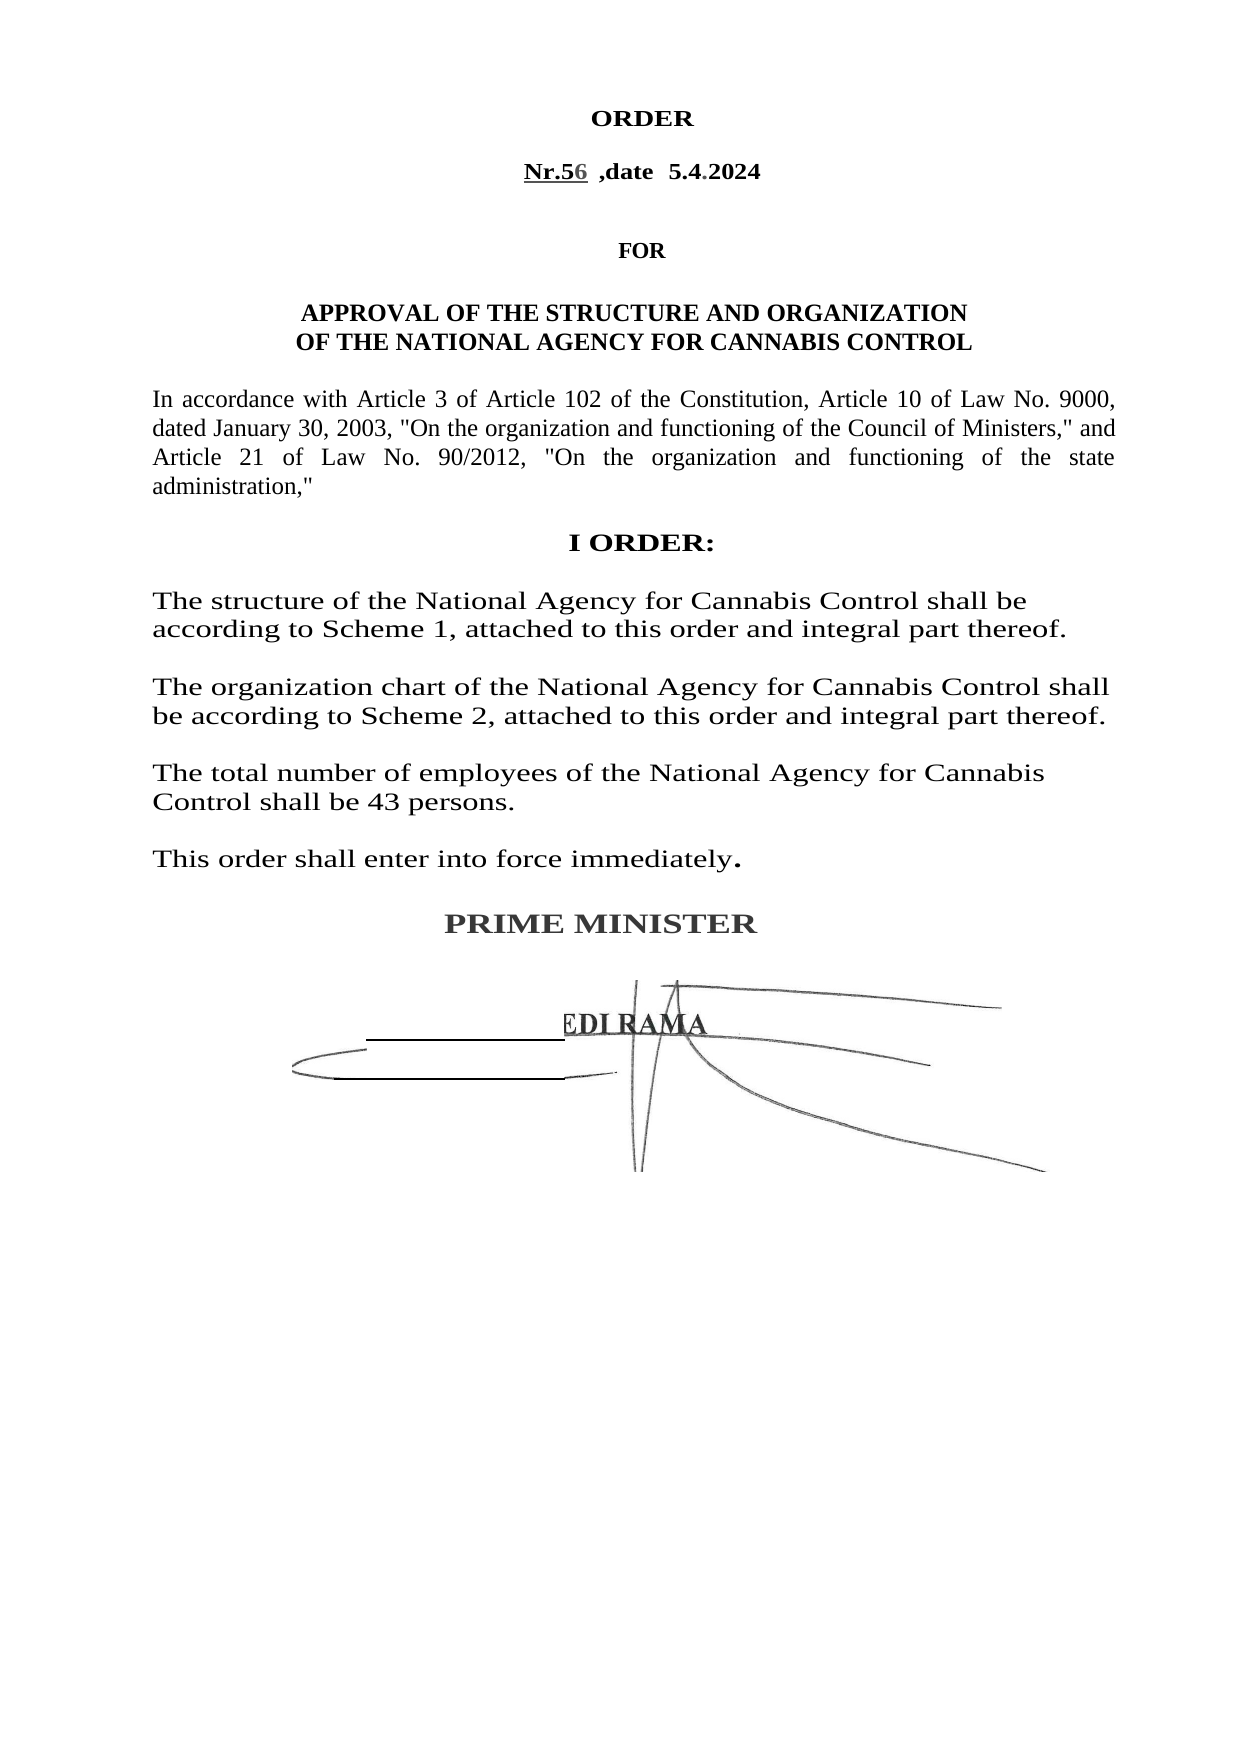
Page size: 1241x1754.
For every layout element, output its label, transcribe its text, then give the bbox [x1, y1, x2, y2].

text ORDER [152, 105, 1132, 132]
subtitle PRIME MINISTER [227, 907, 974, 939]
text FOR [152, 237, 1132, 263]
text The structure of the National Agency for Cannabis Control shall be according to Scheme 1, attached to this order and integral part thereof. [152, 586, 1132, 643]
picture [564, 980, 1050, 1172]
text This order shall enter into force immediately. [152, 844, 1132, 873]
text Nr.56 ,date 5.4.2024 [152, 158, 1132, 184]
text I ORDER: [152, 528, 1132, 557]
picture [292, 1047, 367, 1080]
subtitle In accordance with Article 3 of Article 102 of the Constitution, Article 10 of Law No. 9000, dated January 30, 2003, "On the organization and functioning of the Council of Ministers," and Article 21 of Law No. 90/2012, "On the organization and functioning of the state administration," [152, 384, 1117, 499]
subtitle APPROVAL OF THE STRUCTURE AND ORGANIZATION [152, 298, 1117, 327]
subtitle OF THE NATIONAL AGENCY FOR CANNABIS CONTROL [152, 327, 1117, 356]
text The organization chart of the National Agency for Cannabis Control shall be according to Scheme 2, attached to this order and integral part thereof. [152, 672, 1132, 729]
text The total number of employees of the National Agency for Cannabis Control shall be 43 persons. [152, 758, 1132, 816]
